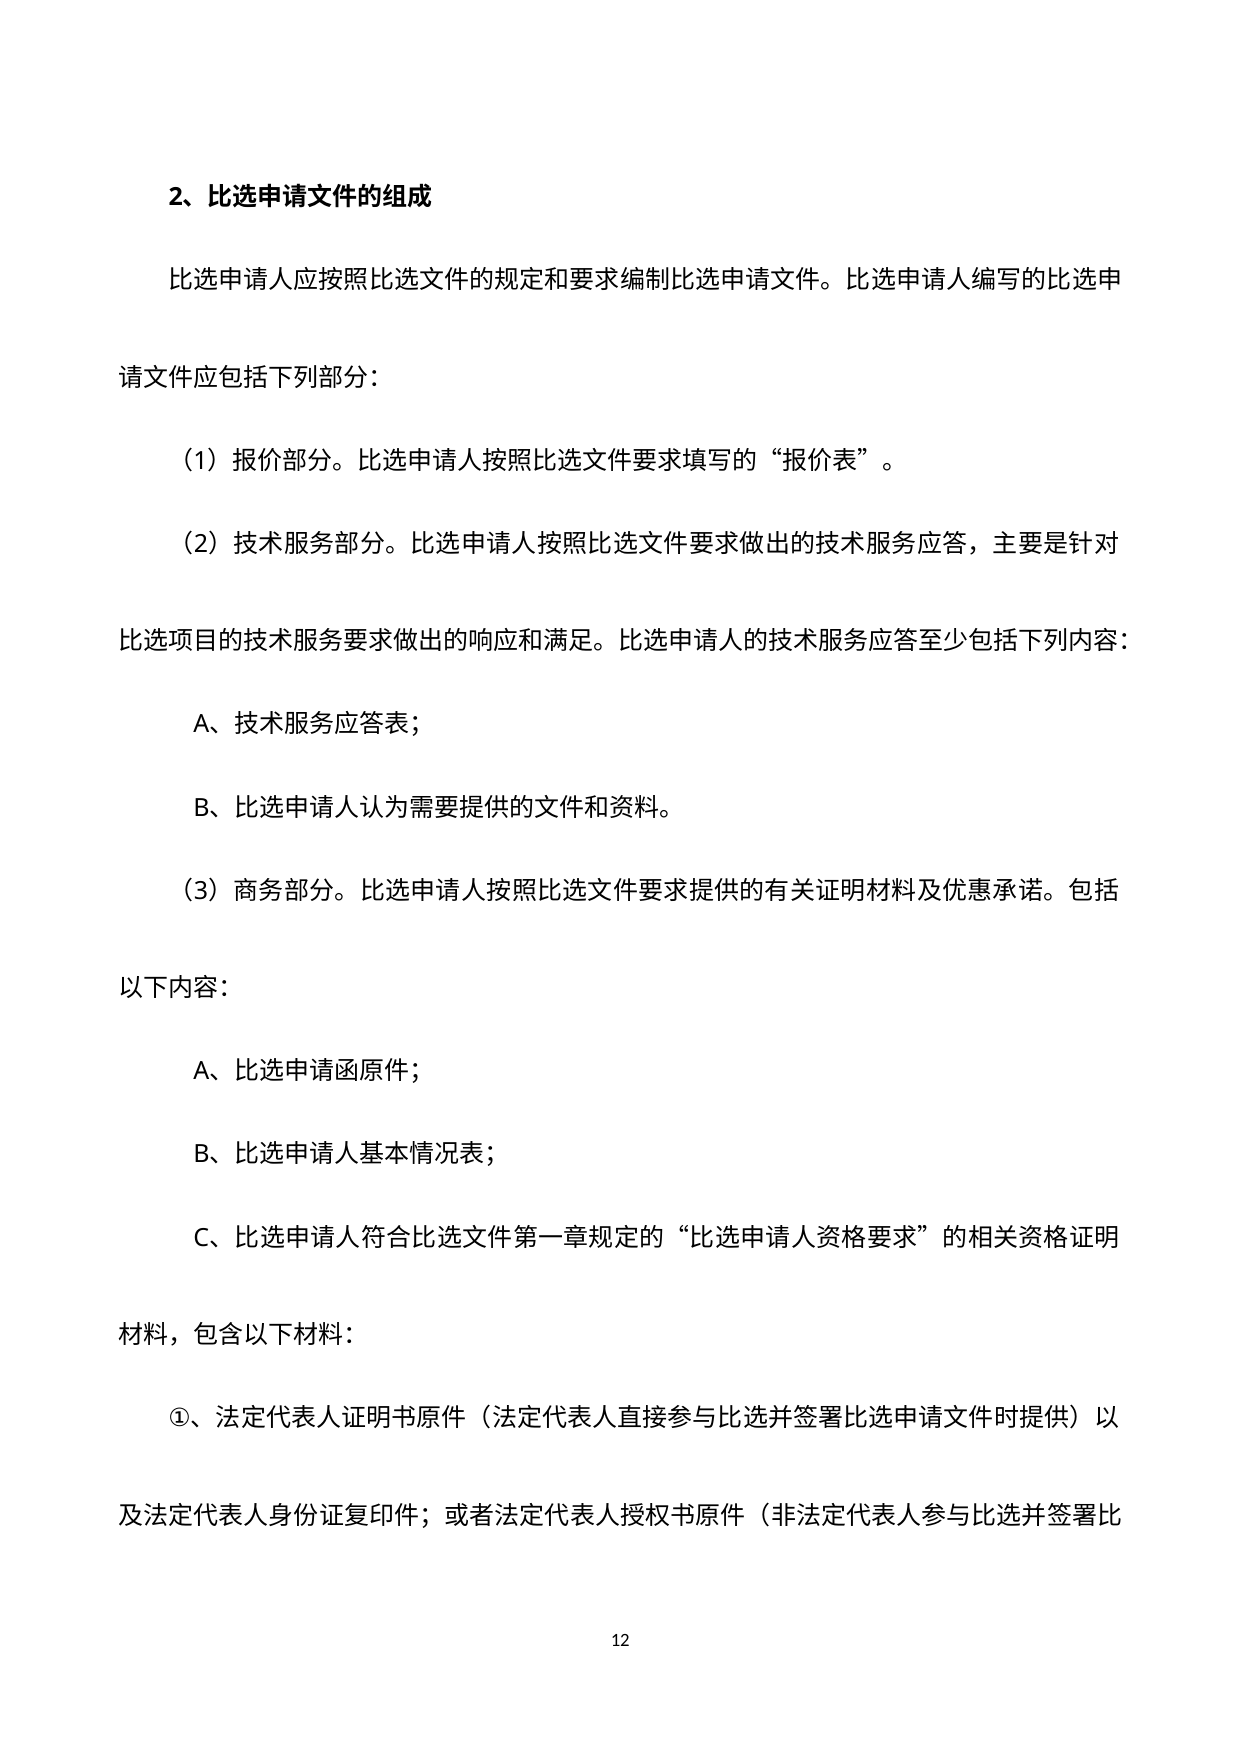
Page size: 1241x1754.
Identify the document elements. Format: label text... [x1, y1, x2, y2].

text 2、比选申请文件的组成 [118, 162, 1122, 227]
text B、比选申请人基本情况表； [118, 1119, 1122, 1184]
text （2）技术服务部分。比选申请人按照比选文件要求做出的技术服务应答，主要是针对比选项目的技术服务要求做出的响应和满足。比选申请人的技术服务应答至少包括下列内容： [118, 509, 1122, 671]
text C、比选申请人符合比选文件第一章规定的“比选申请人资格要求”的相关资格证明材料，包含以下材料： [118, 1203, 1122, 1365]
text A、技术服务应答表； [118, 689, 1122, 754]
text 比选申请人应按照比选文件的规定和要求编制比选申请文件。比选申请人编写的比选申请文件应包括下列部分： [118, 245, 1122, 408]
text B、比选申请人认为需要提供的文件和资料。 [118, 773, 1122, 838]
text （3）商务部分。比选申请人按照比选文件要求提供的有关证明材料及优惠承诺。包括以下内容： [118, 856, 1122, 1018]
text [118, 1383, 1122, 1546]
text （1）报价部分。比选申请人按照比选文件要求填写的“报价表”。 [118, 426, 1122, 491]
text A、比选申请函原件； [118, 1036, 1122, 1101]
